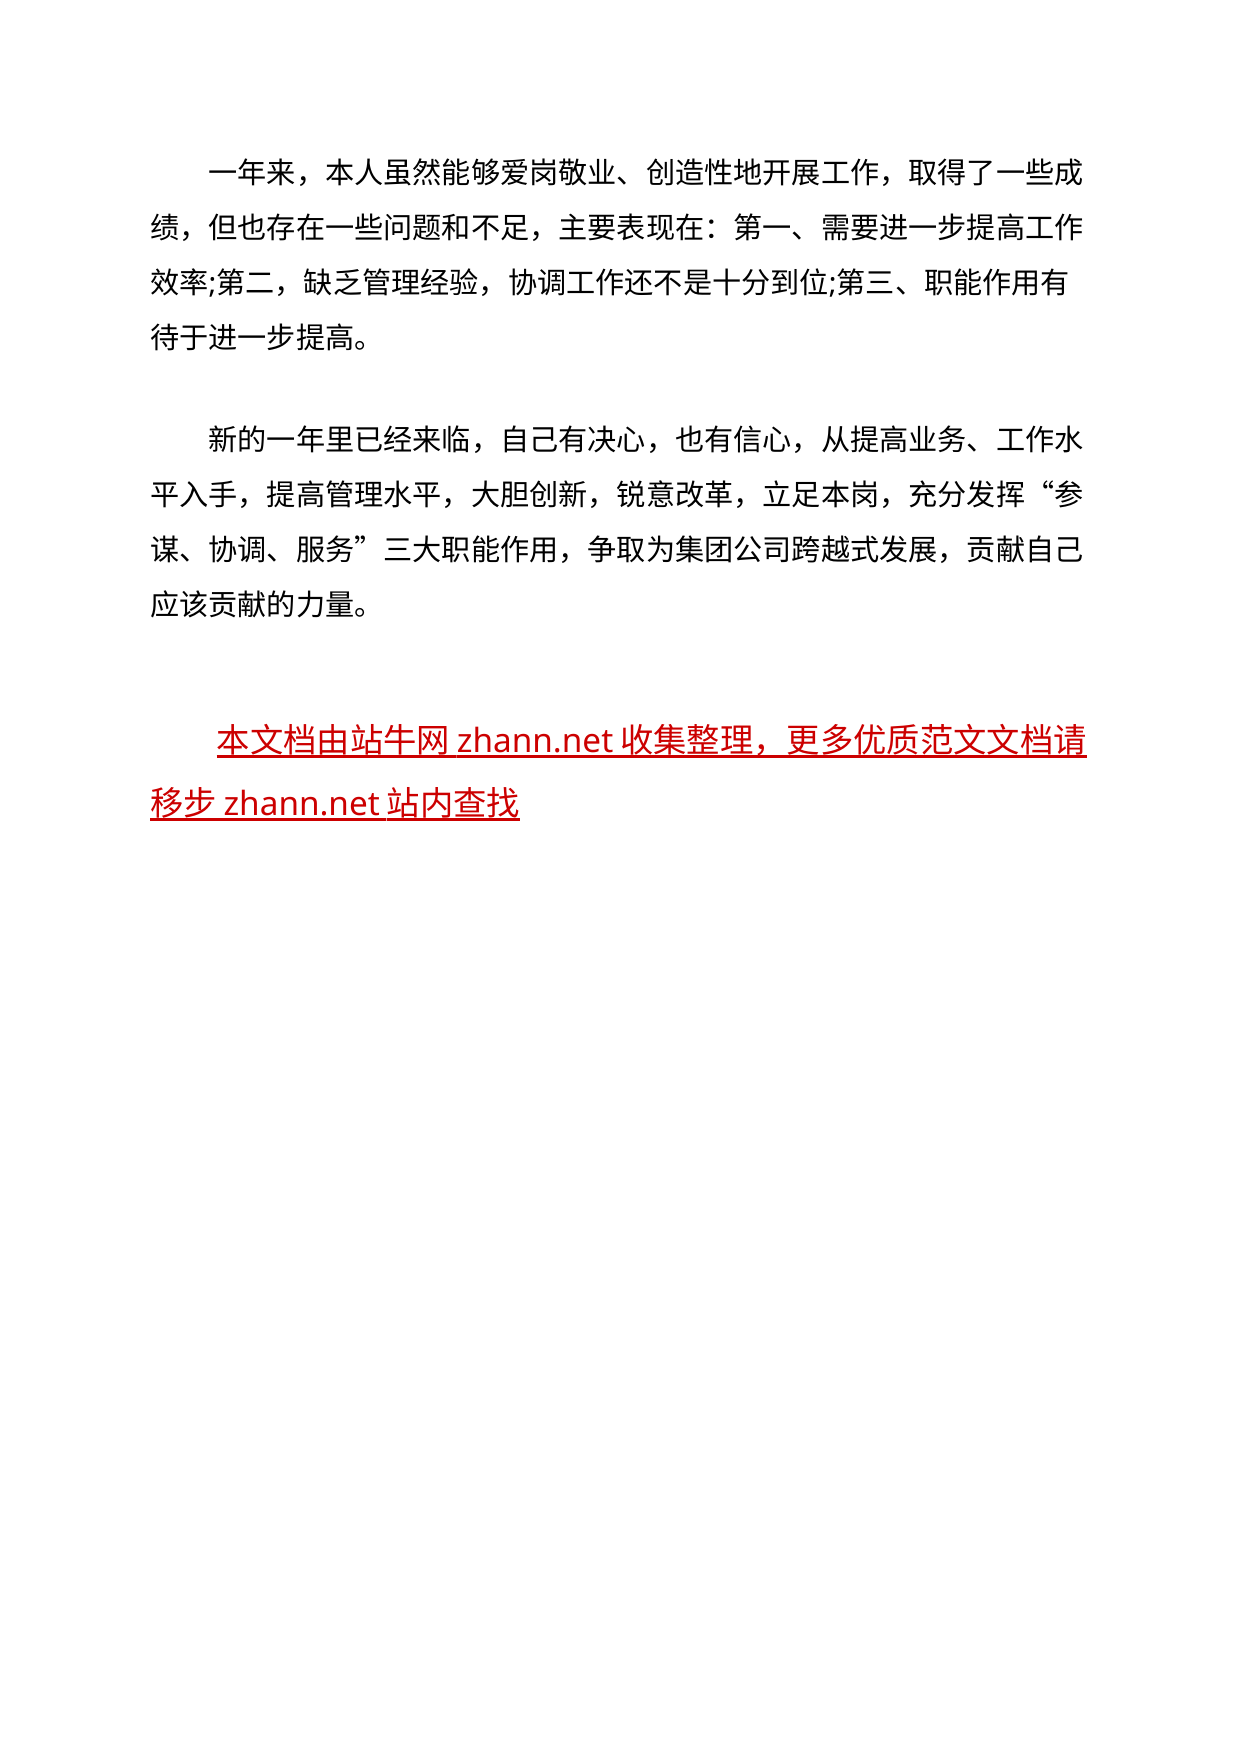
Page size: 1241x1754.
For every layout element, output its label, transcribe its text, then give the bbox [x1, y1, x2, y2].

text 新的一年里已经来临，自己有决心，也有信心，从提高业务、工作水平入手，提高管理水平，大胆创新，锐意改革，立足本岗，充分发挥“参谋、协调、服务”三大职能作用，争取为集团公司跨越式发展，贡献自己应该贡献的力量。 [150, 417, 1090, 623]
text 一年来，本人虽然能够爱岗敬业、创造性地开展工作，取得了一些成绩，但也存在一些问题和不足，主要表现在：第一、需要进一步提高工作效率;第二，缺乏管理经验，协调工作还不是十分到位;第三、职能作用有待于进一步提高。 [150, 150, 1090, 357]
text 本文档由站牛网zhann.net收集整理，更多优质范文文档请移步zhann.net站内查找 [150, 714, 1090, 826]
